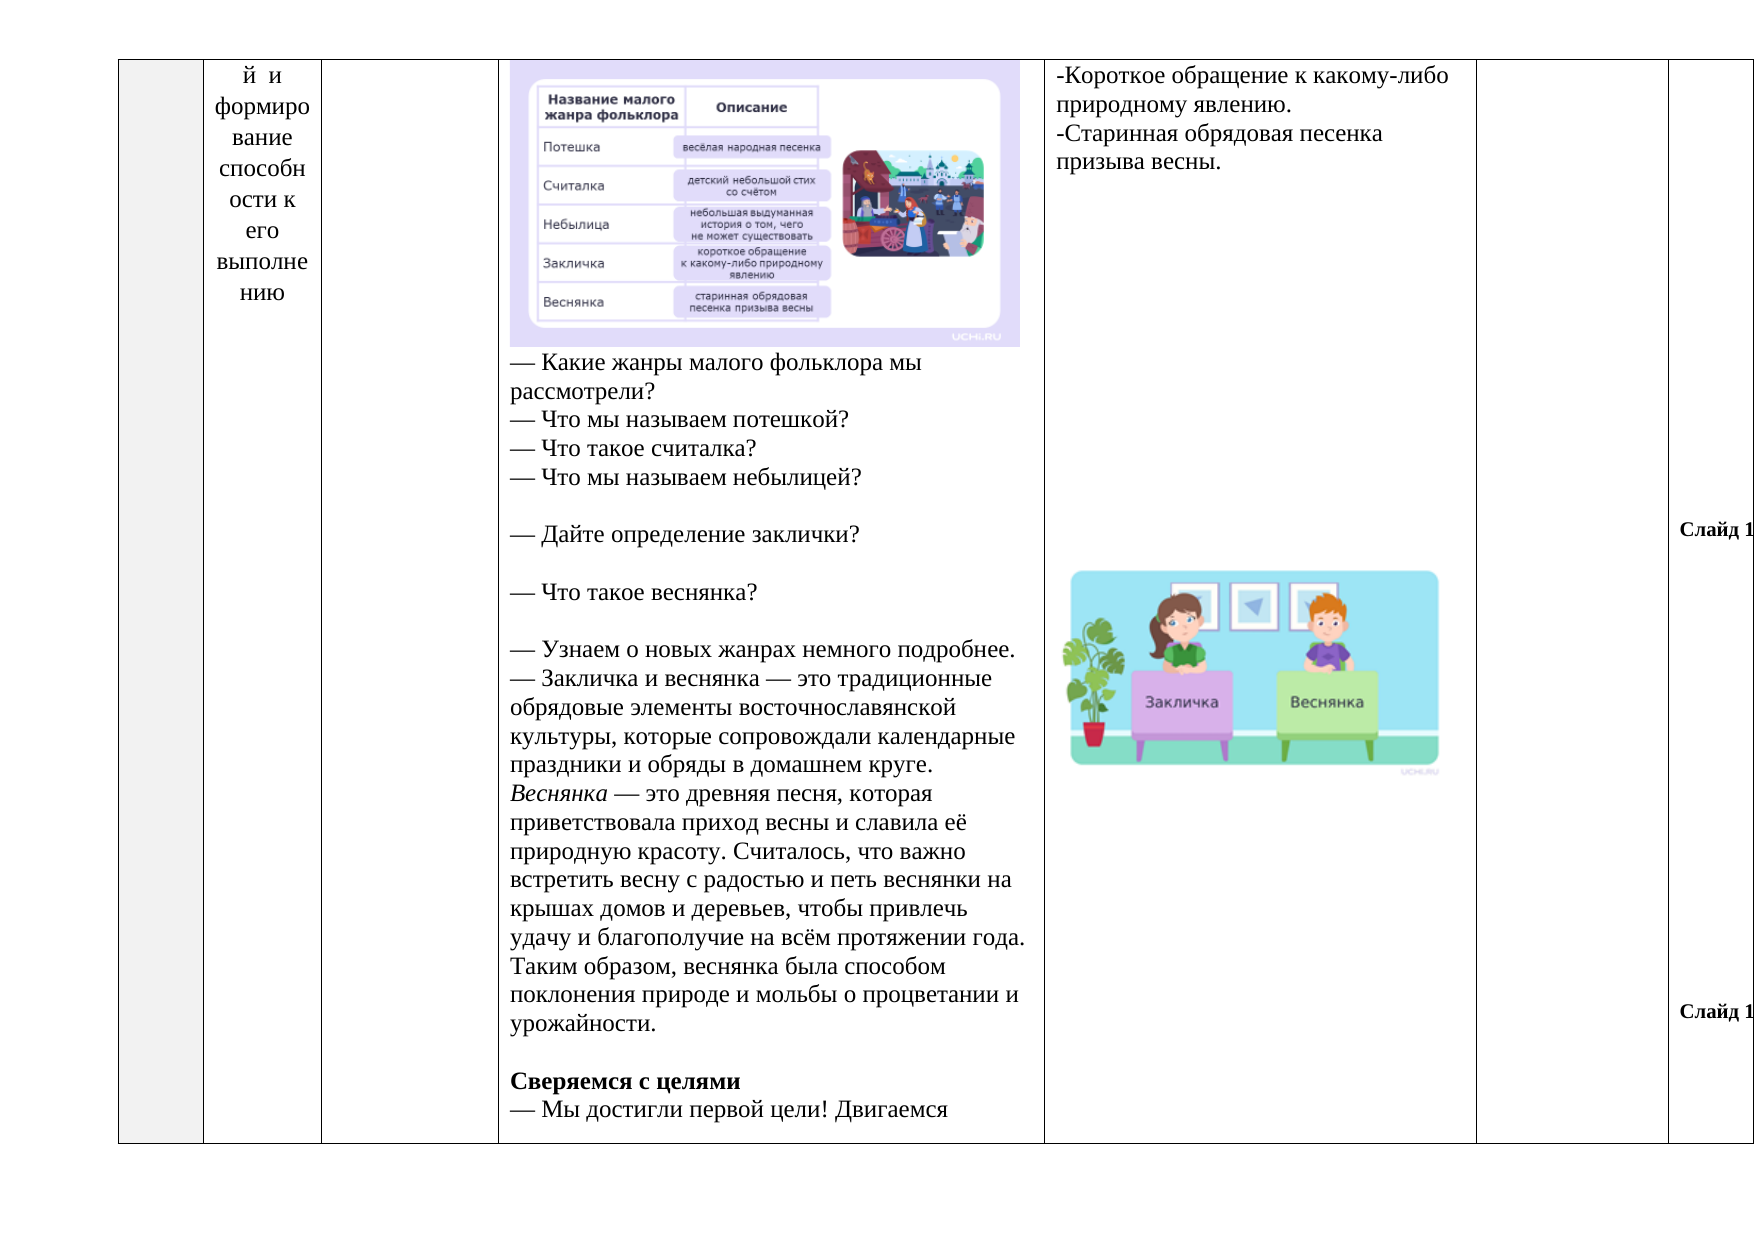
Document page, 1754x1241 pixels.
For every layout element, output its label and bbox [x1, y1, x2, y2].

table_cell [322, 60, 498, 1143]
table_cell [1669, 60, 1753, 1143]
table_cell [1045, 60, 1476, 1143]
picture [1056, 556, 1454, 780]
table_cell [499, 60, 1044, 1143]
table_cell [204, 60, 321, 1143]
table_cell [119, 60, 203, 1143]
picture [509, 60, 1020, 347]
